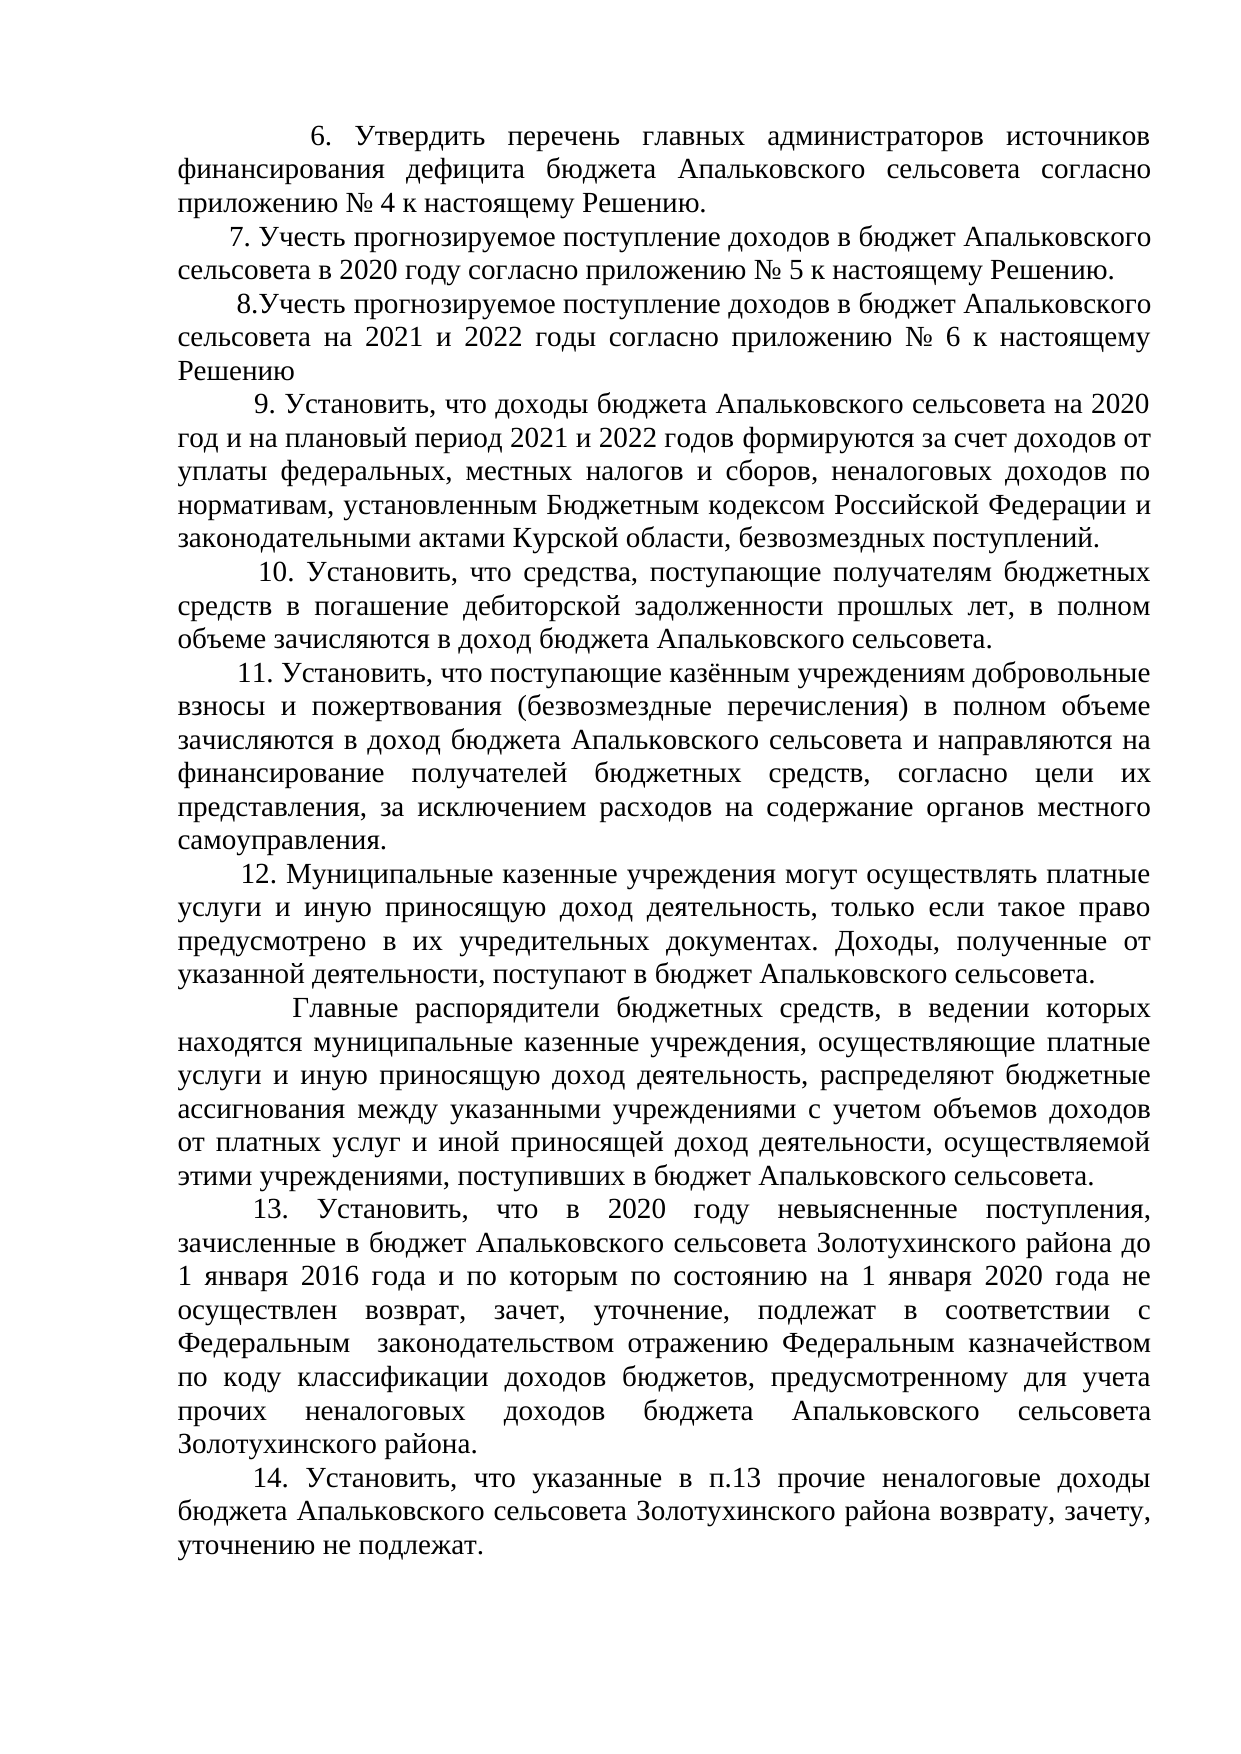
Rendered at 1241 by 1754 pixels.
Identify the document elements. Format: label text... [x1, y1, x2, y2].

text 7. Учесть прогнозируемое поступление доходов в бюджет Апальковского сельсовета в 2020 году согласно приложению № 5 к настоящему Решению. [177, 219, 1152, 286]
text 10. Установить, что средства, поступающие получателям бюджетных средств в погашение дебиторской задолженности прошлых лет, в полном объеме зачисляются в доход бюджета Апальковского сельсовета. [177, 554, 1152, 655]
text 6. Утвердить перечень главных администраторов источников финансирования дефицита бюджета Апальковского сельсовета согласно приложению № 4 к настоящему Решению. [177, 118, 1152, 219]
text 11. Установить, что поступающие казённым учреждениям добровольные взносы и пожертвования (безвозмездные перечисления) в полном объеме зачисляются в доход бюджета Апальковского сельсовета и направляются на финансирование получателей бюджетных средств, согласно цели их представления, за исключением расходов на содержание органов местного самоуправления. [177, 655, 1152, 856]
text Главные распорядители бюджетных средств, в ведении которых находятся муниципальные казенные учреждения, осуществляющие платные услуги и иную приносящую доход деятельность, распределяют бюджетные ассигнования между указанными учреждениями с учетом объемов доходов от платных услуг и иной приносящей доход деятельности, осуществляемой этими учреждениями, поступивших в бюджет Апальковского сельсовета. [177, 990, 1152, 1191]
text 9. Установить, что доходы бюджета Апальковского сельсовета на 2020 год и на плановый период 2021 и 2022 годов формируются за счет доходов от уплаты федеральных, местных налогов и сборов, неналоговых доходов по нормативам, установленным Бюджетным кодексом Российской Федерации и законодательными актами Курской области, безвозмездных поступлений. [177, 386, 1152, 554]
text 8.Учесть прогнозируемое поступление доходов в бюджет Апальковского сельсовета на 2021 и 2022 годы согласно приложению № 6 к настоящему Решению [177, 286, 1152, 386]
text 12. Муниципальные казенные учреждения могут осуществлять платные услуги и иную приносящую доход деятельность, только если такое право предусмотрено в их учредительных документах. Доходы, полученные от указанной деятельности, поступают в бюджет Апальковского сельсовета. [177, 856, 1152, 990]
text 14. Установить, что указанные в п.13 прочие неналоговые доходы бюджета Апальковского сельсовета Золотухинского района возврату, зачету, уточнению не подлежат. [177, 1460, 1152, 1560]
text 13. Установить, что в 2020 году невыясненные поступления, зачисленные в бюджет Апальковского сельсовета Золотухинского района до 1 января 2016 года и по которым по состоянию на 1 января 2020 года не осуществлен возврат, зачет, уточнение, подлежат в соответствии с Федеральным законодательством отражению Федеральным казначейством по коду классификации доходов бюджетов, предусмотренному для учета прочих неналоговых доходов бюджета Апальковского сельсовета Золотухинского района. [177, 1191, 1152, 1460]
